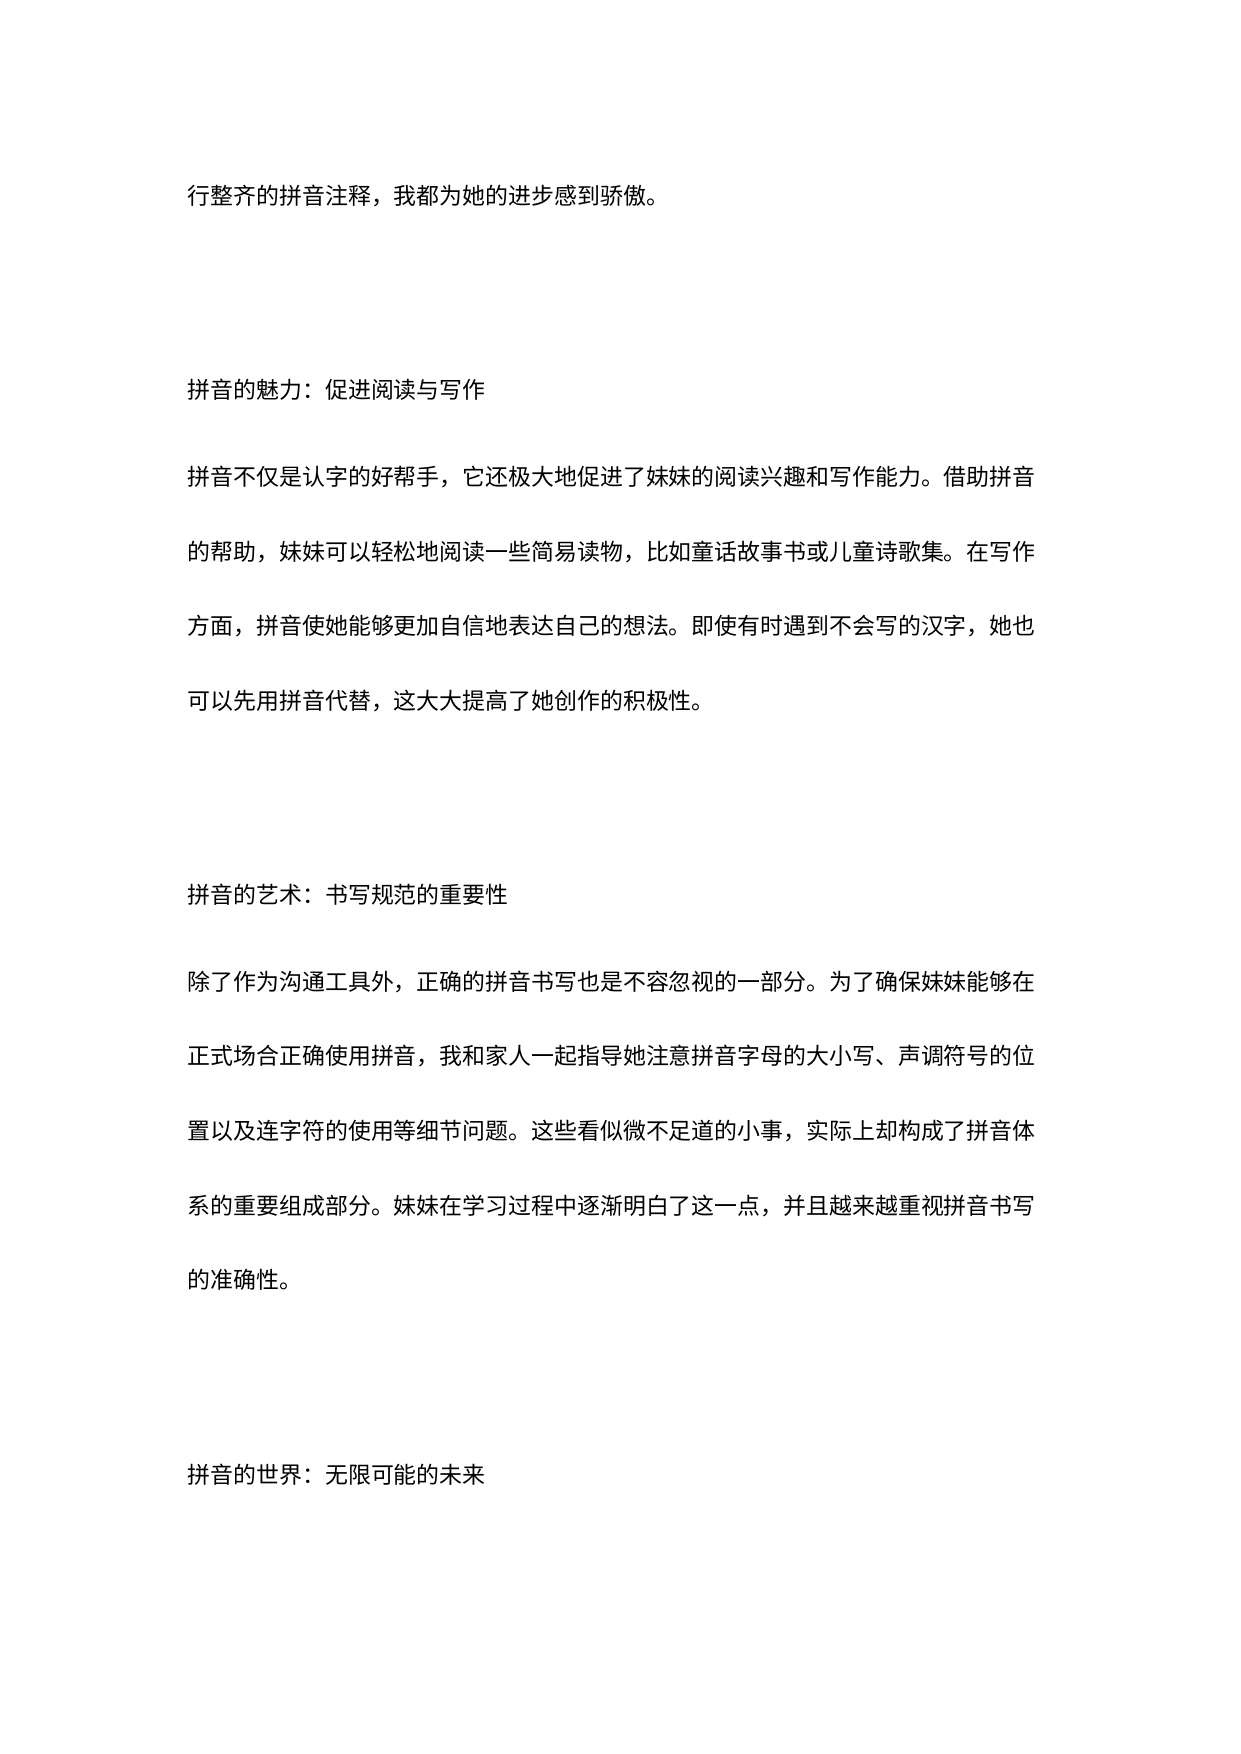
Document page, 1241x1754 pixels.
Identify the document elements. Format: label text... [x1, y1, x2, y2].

text 拼音的魅力：促进阅读与写作 [187, 356, 1053, 421]
text 除了作为沟通工具外，正确的拼音书写也是不容忽视的一部分。为了确保妹妹能够在正式场合正确使用拼音，我和家人一起指导她注意拼音字母的大小写、声调符号的位置以及连字符的使用等细节问题。这些看似微不足道的小事，实际上却构成了拼音体系的重要组成部分。妹妹在学习过程中逐渐明白了这一点，并且越来越重视拼音书写的准确性。 [187, 948, 1053, 1311]
text 拼音的世界：无限可能的未来 [187, 1441, 1053, 1506]
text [187, 162, 1053, 227]
text 拼音不仅是认字的好帮手，它还极大地促进了妹妹的阅读兴趣和写作能力。借助拼音的帮助，妹妹可以轻松地阅读一些简易读物，比如童话故事书或儿童诗歌集。在写作方面，拼音使她能够更加自信地表达自己的想法。即使有时遇到不会写的汉字，她也可以先用拼音代替，这大大提高了她创作的积极性。 [187, 443, 1053, 732]
text 拼音的艺术：书写规范的重要性 [187, 861, 1053, 926]
